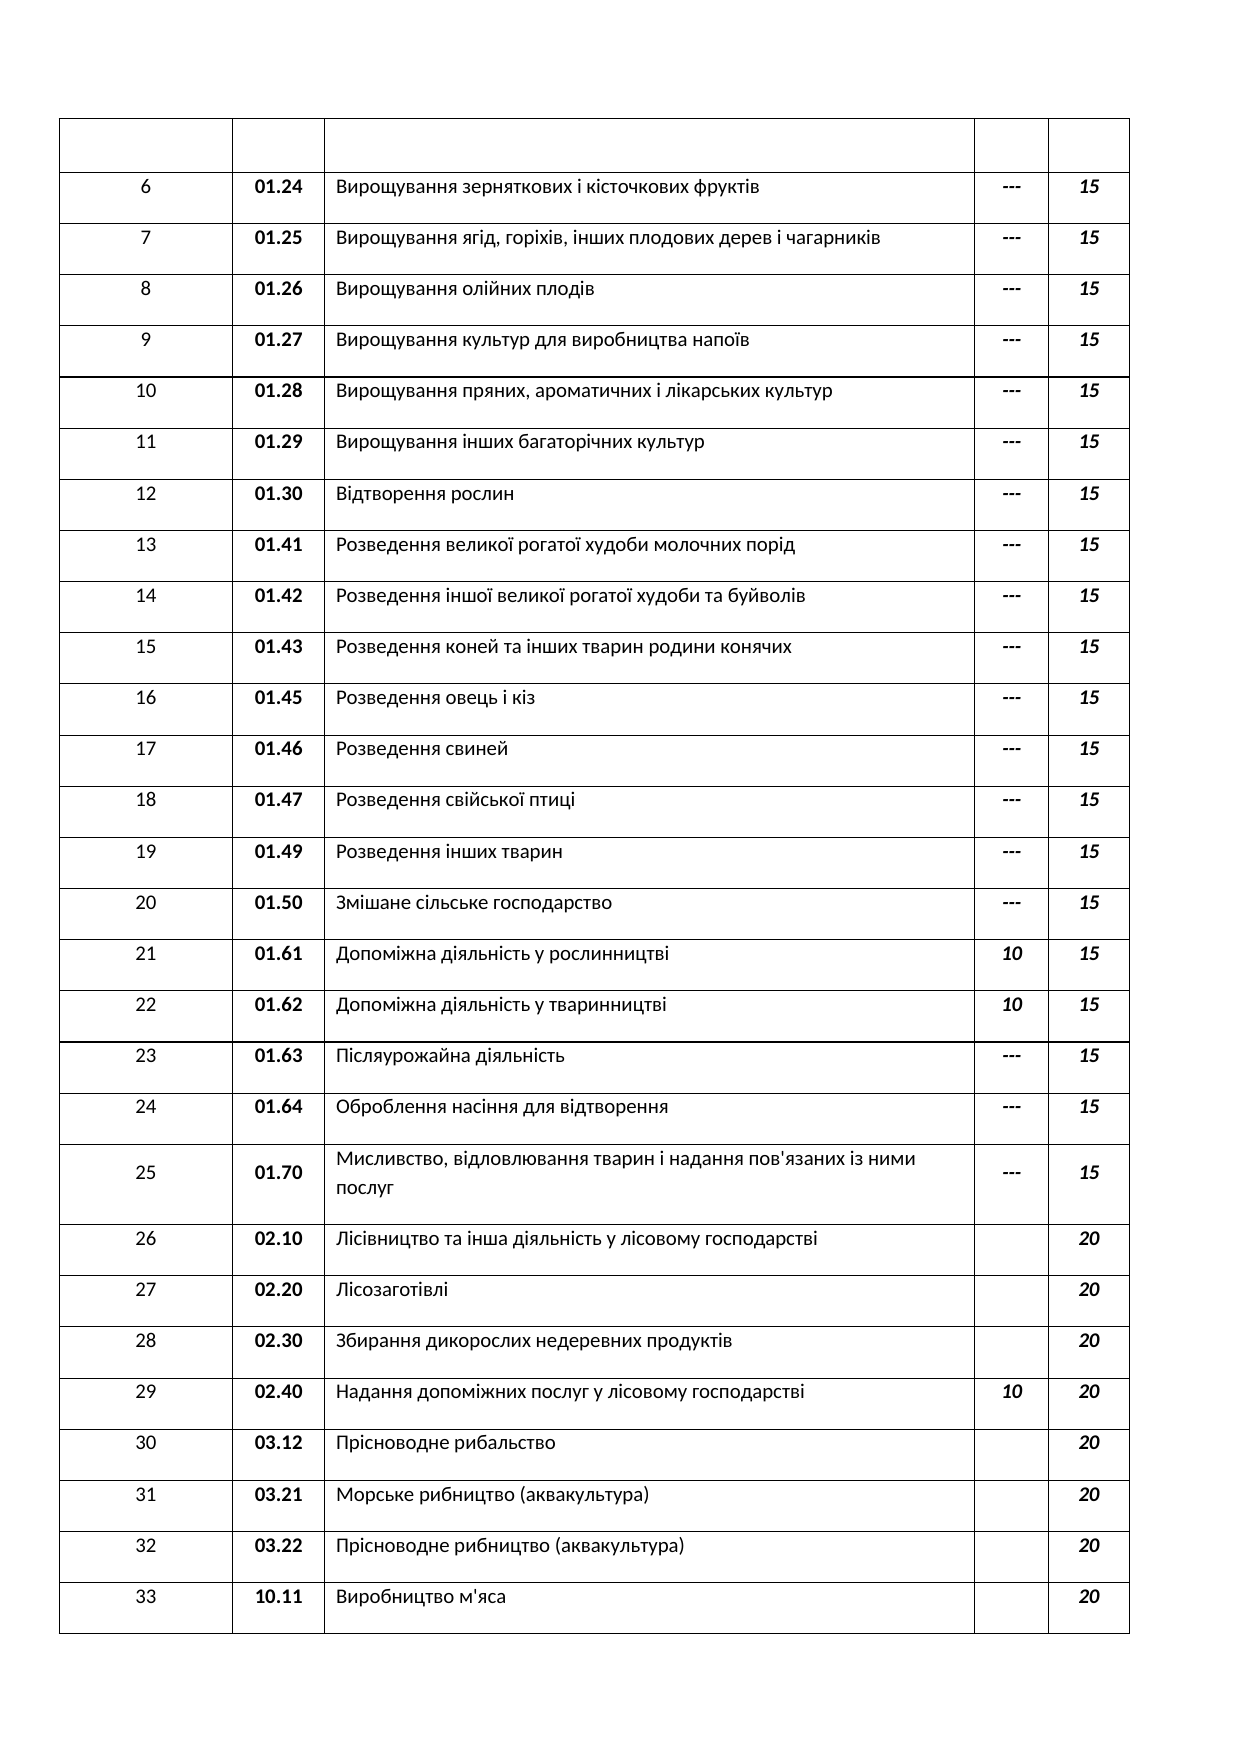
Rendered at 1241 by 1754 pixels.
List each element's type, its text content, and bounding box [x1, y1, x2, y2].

table_cell Розведення іншої великої рогатої худоби та буйволів [325, 582, 974, 632]
table_cell Вирощування зерняткових і кісточкових фруктів [325, 173, 974, 223]
table_cell [975, 1327, 1048, 1377]
table_cell 15 [1049, 582, 1129, 632]
table_cell 23 [60, 1043, 232, 1092]
table_cell Розведення коней та інших тварин родини конячих [325, 633, 974, 683]
table_cell 15 [1049, 787, 1129, 837]
table_cell 01.43 [233, 633, 324, 683]
table_cell Розведення свійської птиці [325, 787, 974, 837]
table_cell Вирощування інших багаторічних культур [325, 429, 974, 479]
table_cell 15 [1049, 480, 1129, 530]
table_cell --- [975, 326, 1048, 376]
table_cell 01.70 [233, 1145, 324, 1224]
table_cell 01.41 [233, 531, 324, 581]
table_cell 03.21 [233, 1481, 324, 1531]
table_cell Вирощування пряних, ароматичних і лікарських культур [325, 378, 974, 428]
table_cell 19 [60, 838, 232, 888]
table_cell 15 [1049, 1094, 1129, 1144]
table_cell Розведення овець і кіз [325, 684, 974, 734]
table_cell 20 [1049, 1430, 1129, 1480]
table_cell 01.25 [233, 224, 324, 274]
table_cell --- [975, 838, 1048, 888]
table_cell 15 [1049, 378, 1129, 428]
table_cell 24 [60, 1094, 232, 1144]
table_cell --- [975, 531, 1048, 581]
table_cell 15 [1049, 326, 1129, 376]
table_cell 03.12 [233, 1430, 324, 1480]
table_cell Змішане сільське господарство [325, 889, 974, 939]
table_cell 33 [60, 1583, 232, 1633]
table_cell Розведення інших тварин [325, 838, 974, 888]
table_cell [975, 1430, 1048, 1480]
table_cell 01.50 [233, 889, 324, 939]
table_cell --- [975, 736, 1048, 786]
table_cell 5 [60, 119, 232, 172]
table_cell --- [975, 119, 1048, 172]
table_cell 15 [1049, 736, 1129, 786]
table_cell 13 [60, 531, 232, 581]
table_cell --- [975, 378, 1048, 428]
table_cell 12 [60, 480, 232, 530]
table_cell Післяурожайна діяльність [325, 1043, 974, 1092]
table_cell 32 [60, 1532, 232, 1582]
table_cell [975, 1276, 1048, 1326]
table_cell 01.42 [233, 582, 324, 632]
table_cell 28 [60, 1327, 232, 1377]
table_cell 6 [60, 173, 232, 223]
table_cell 20 [1049, 1225, 1129, 1275]
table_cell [325, 119, 974, 172]
table_cell 29 [60, 1379, 232, 1428]
table_cell 15 [1049, 429, 1129, 479]
table_cell 01.63 [233, 1043, 324, 1092]
table_cell Вирощування культур для виробництва напоїв [325, 326, 974, 376]
table_cell 02.10 [233, 1225, 324, 1275]
table_cell 15 [1049, 889, 1129, 939]
table_cell 17 [60, 736, 232, 786]
table_cell 25 [60, 1145, 232, 1224]
table_cell 15 [1049, 531, 1129, 581]
table_cell 01.49 [233, 838, 324, 888]
table_cell --- [975, 480, 1048, 530]
table_cell 20 [1049, 1481, 1129, 1531]
table_cell --- [975, 173, 1048, 223]
table_cell 03.22 [233, 1532, 324, 1582]
table_cell 21 [60, 940, 232, 990]
table_cell 15 [1049, 940, 1129, 990]
table_cell 01.64 [233, 1094, 324, 1144]
table_cell Оброблення насіння для відтворення [325, 1094, 974, 1144]
table_cell --- [975, 889, 1048, 939]
table_cell Розведення свиней [325, 736, 974, 786]
table_cell 7 [60, 224, 232, 274]
table_cell 02.40 [233, 1379, 324, 1428]
table_cell --- [975, 633, 1048, 683]
table_cell 01.28 [233, 378, 324, 428]
table_cell --- [975, 1043, 1048, 1092]
table_cell 16 [60, 684, 232, 734]
table_cell 10 [60, 378, 232, 428]
table_cell 26 [60, 1225, 232, 1275]
table_cell 22 [60, 991, 232, 1041]
table_cell 01.46 [233, 736, 324, 786]
table_cell 10 [975, 940, 1048, 990]
table_cell 15 [1049, 838, 1129, 888]
table_cell 20 [1049, 1532, 1129, 1582]
table_cell --- [975, 1094, 1048, 1144]
table_cell Надання допоміжних послуг у лісовому господарстві [325, 1379, 974, 1428]
table_cell --- [975, 429, 1048, 479]
table_cell Розведення великої рогатої худоби молочних порід [325, 531, 974, 581]
table_cell 15 [1049, 119, 1129, 172]
table_cell 01.29 [233, 429, 324, 479]
table_cell 10 [975, 991, 1048, 1041]
table_cell 11 [60, 429, 232, 479]
table_cell 20 [1049, 1379, 1129, 1428]
table_cell 01.47 [233, 787, 324, 837]
table_cell 20 [1049, 1327, 1129, 1377]
table_cell 01.27 [233, 326, 324, 376]
table_cell [975, 1225, 1048, 1275]
table_cell 15 [1049, 1043, 1129, 1092]
table_cell 01.21 [233, 119, 324, 172]
table_cell Прісноводне рибальство [325, 1430, 974, 1480]
table_cell 20 [60, 889, 232, 939]
table_cell Вирощування ягід, горіхів, інших плодових дерев і чагарників [325, 224, 974, 274]
table_cell --- [975, 1145, 1048, 1224]
table_cell 01.24 [233, 173, 324, 223]
table_cell 15 [1049, 684, 1129, 734]
table_cell [975, 1532, 1048, 1582]
table_cell 8 [60, 275, 232, 325]
table_cell 10.11 [233, 1583, 324, 1633]
table_cell 18 [60, 787, 232, 837]
table_cell 27 [60, 1276, 232, 1326]
table_cell Допоміжна діяльність у тваринництві [325, 991, 974, 1041]
table_cell 02.30 [233, 1327, 324, 1377]
table_cell --- [975, 684, 1048, 734]
table_cell 01.62 [233, 991, 324, 1041]
table_cell 10 [975, 1379, 1048, 1428]
table_cell Лісозаготівлі [325, 1276, 974, 1326]
table_cell 20 [1049, 1276, 1129, 1326]
table_cell Лісівництво та інша діяльність у лісовому господарстві [325, 1225, 974, 1275]
table_cell 15 [1049, 633, 1129, 683]
table_cell 02.20 [233, 1276, 324, 1326]
table_cell 01.26 [233, 275, 324, 325]
table_cell [975, 1481, 1048, 1531]
table_cell Допоміжна діяльність у рослинництві [325, 940, 974, 990]
table_cell 01.61 [233, 940, 324, 990]
table_cell Морське рибництво (аквакультура) [325, 1481, 974, 1531]
table_cell Вирощування олійних плодів [325, 275, 974, 325]
table_cell --- [975, 582, 1048, 632]
table_cell [975, 1583, 1048, 1633]
table_cell 30 [60, 1430, 232, 1480]
table_cell 01.30 [233, 480, 324, 530]
table_cell 15 [1049, 275, 1129, 325]
table_cell Відтворення рослин [325, 480, 974, 530]
table_cell 01.45 [233, 684, 324, 734]
table_cell --- [975, 224, 1048, 274]
table_cell 15 [1049, 991, 1129, 1041]
table_cell Збирання дикорослих недеревних продуктів [325, 1327, 974, 1377]
table_cell --- [975, 275, 1048, 325]
table_cell 15 [1049, 1145, 1129, 1224]
table_cell Виробництво м'яса [325, 1583, 974, 1633]
table_cell 15 [1049, 173, 1129, 223]
table_cell 9 [60, 326, 232, 376]
table_cell 15 [60, 633, 232, 683]
table_cell 31 [60, 1481, 232, 1531]
table_cell --- [975, 787, 1048, 837]
table_cell 15 [1049, 224, 1129, 274]
table_cell Прісноводне рибництво (аквакультура) [325, 1532, 974, 1582]
table_cell Мисливство, відловлювання тварин і надання пов'язаних із ними послуг [325, 1145, 974, 1224]
table_cell 14 [60, 582, 232, 632]
table_cell 20 [1049, 1583, 1129, 1633]
